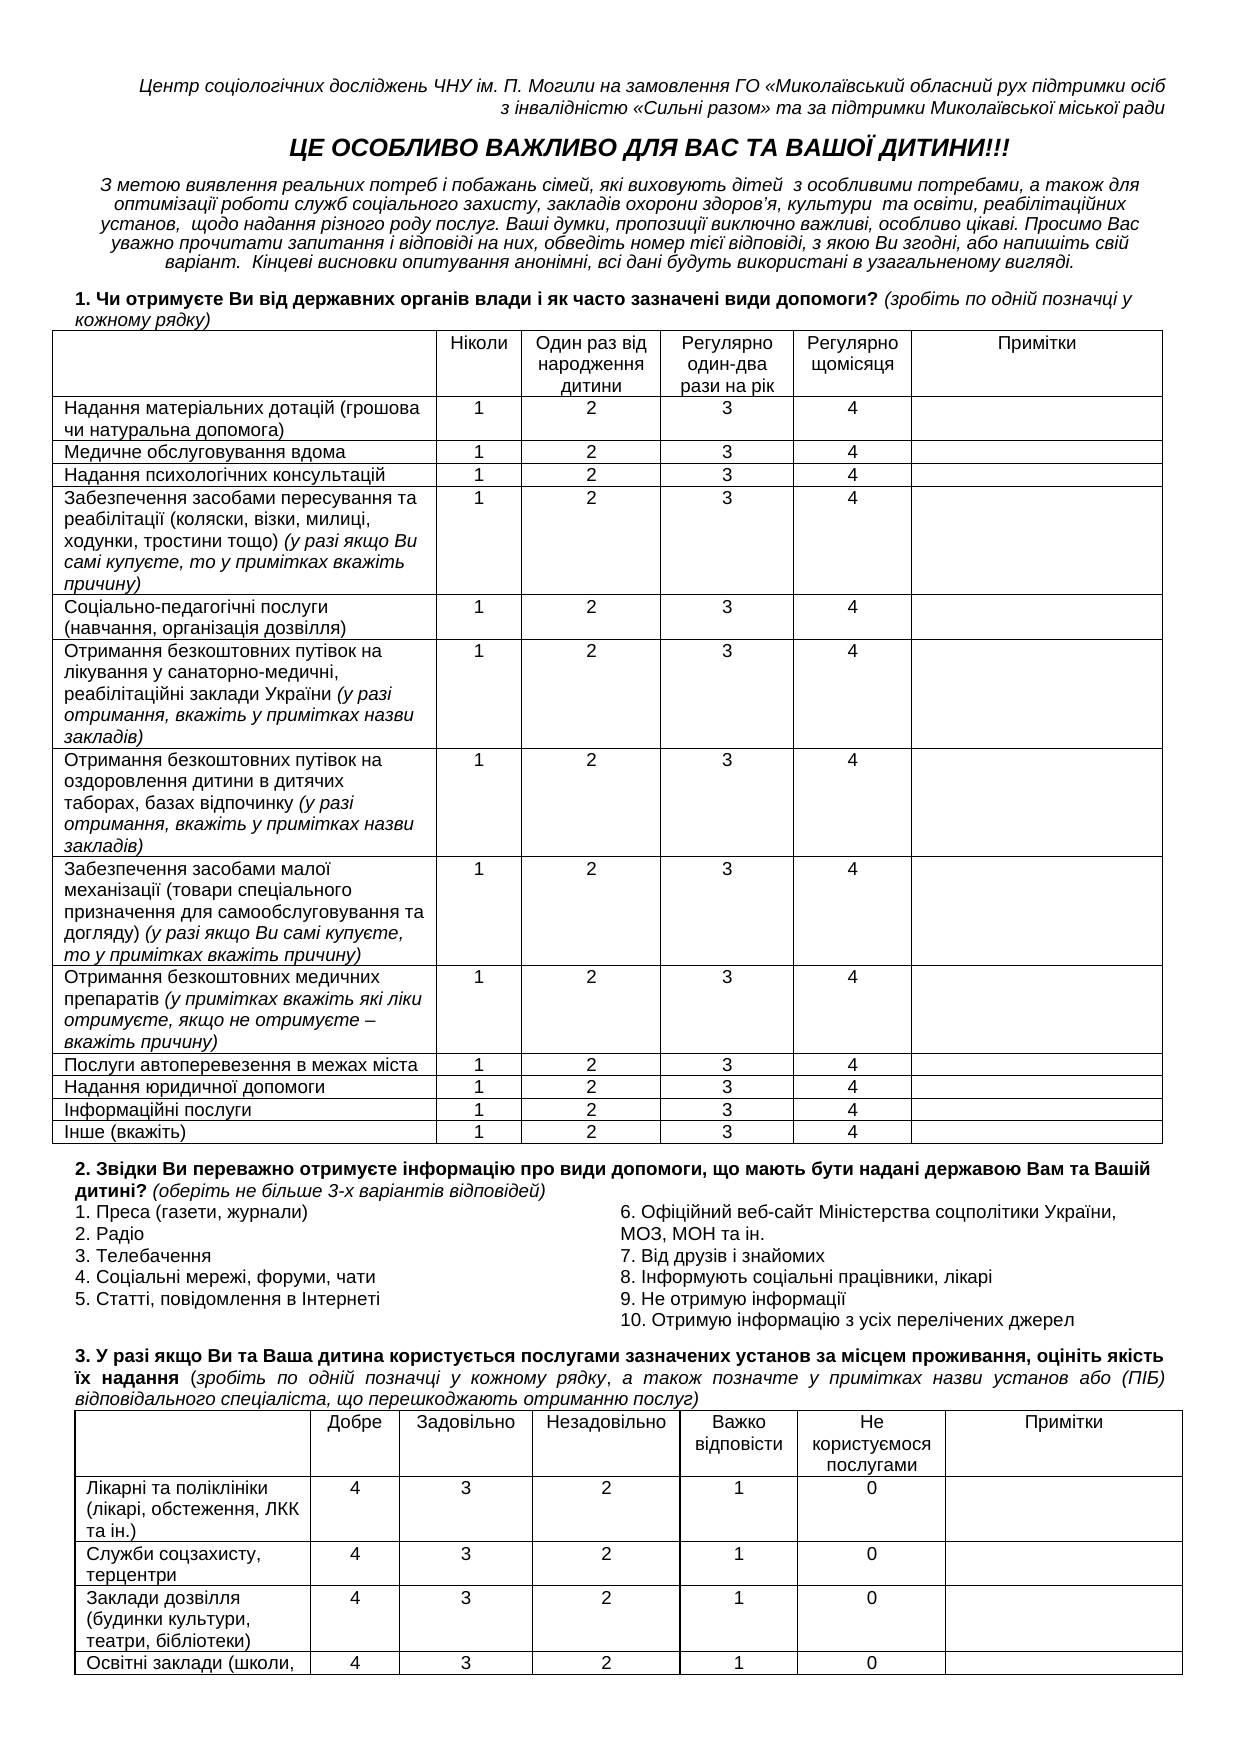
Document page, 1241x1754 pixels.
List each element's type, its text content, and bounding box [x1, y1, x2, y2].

table_cell 1 [437, 464, 521, 486]
table_cell [912, 487, 1162, 594]
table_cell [76, 1652, 310, 1674]
text 7. Від друзів і знайомих [620, 1244, 1165, 1266]
table_cell 4 [794, 441, 911, 463]
table_header Добре [311, 1411, 399, 1476]
table_cell 3 [661, 464, 793, 486]
table_cell 4 [311, 1542, 399, 1585]
table_cell [946, 1586, 1182, 1651]
table_cell Забезпечення засобами пересування та реабілітації (коляски, візки, милиці, ходунки, тростини тощо) (у разі якщо Ви самі купуєте, то у примітках вкажіть причину) [53, 487, 436, 594]
table_cell 3 [661, 1054, 793, 1075]
table_cell [912, 640, 1162, 747]
table_cell 4 [794, 1076, 911, 1098]
table_cell 3 [661, 749, 793, 856]
table_cell 2 [533, 1652, 679, 1674]
table_cell 3 [661, 397, 793, 440]
table_cell 2 [522, 640, 660, 747]
table_cell Отримання безкоштовних медичних препаратів (у примітках вкажіть які ліки отримуєте, якщо не отримуєте – вкажіть причину) [53, 966, 436, 1052]
text 2. Радіо [75, 1223, 620, 1244]
table_cell 3 [400, 1477, 532, 1541]
table_cell 1 [681, 1586, 797, 1651]
table_cell Заклади дозвілля (будинки культури, театри, бібліотеки) [76, 1586, 310, 1651]
text 4. Соціальні мережі, форуми, чати [75, 1266, 620, 1288]
table_cell 4 [794, 749, 911, 856]
table_cell Надання матеріальних дотацій (грошова чи натуральна допомога) [53, 397, 436, 440]
table_cell 4 [794, 966, 911, 1052]
table_cell 1 [681, 1542, 797, 1585]
table_cell 1 [437, 857, 521, 965]
table_cell 3 [661, 595, 793, 638]
table_header [53, 331, 436, 396]
table_cell 1 [437, 1121, 521, 1143]
text 9. Не отримую інформації [620, 1288, 1165, 1309]
table_cell 4 [794, 1099, 911, 1120]
text 3. У разі якщо Ви та Ваша дитина користується послугами зазначених установ за місцем проживання, оцініть якість їх надання (зробіть по одній позначці у кожному рядку, а також позначте у примітках назви установ або (ПІБ) відповідального спеціаліста, що перешкоджають отриманню послуг) [75, 1345, 1165, 1410]
table_cell 1 [437, 1076, 521, 1098]
table_cell Лікарні та поліклініки (лікарі, обстеження, ЛКК та ін.) [76, 1477, 310, 1541]
table_cell 0 [798, 1586, 945, 1651]
table_cell 3 [661, 1099, 793, 1120]
table_cell [912, 749, 1162, 856]
table_cell 4 [311, 1652, 399, 1674]
text 6. Офіційний веб-сайт Міністерства соцполітики України, МОЗ, МОН та ін. [620, 1201, 1165, 1244]
table_cell 3 [400, 1586, 532, 1651]
table_cell 1 [437, 595, 521, 638]
text 10. Отримую інформацію з усіх перелічених джерел [620, 1309, 1165, 1331]
table_cell 1 [437, 397, 521, 440]
table_header Один раз від народження дитини [522, 331, 660, 396]
table_header Регулярно щомісяця [794, 331, 911, 396]
table_cell [912, 441, 1162, 463]
table_header Ніколи [437, 331, 521, 396]
table_cell [912, 1121, 1162, 1143]
text 1. Чи отримуєте Ви від державних органів влади і як часто зазначені види допомоги? (зробіть по одній позначці у кожному рядку) [75, 287, 1165, 330]
table_cell 4 [311, 1477, 399, 1541]
text 1. Преса (газети, журнали) [75, 1201, 620, 1223]
table_cell 1 [437, 441, 521, 463]
table_cell 4 [794, 857, 911, 965]
table_cell 3 [661, 487, 793, 594]
table_cell [946, 1542, 1182, 1585]
table_cell 1 [437, 640, 521, 747]
table_cell [912, 857, 1162, 965]
table_cell Інше (вкажіть) [53, 1121, 436, 1143]
table_cell Соціально-педагогічні послуги (навчання, організація дозвілля) [53, 595, 436, 638]
table_cell 4 [794, 640, 911, 747]
table_cell 3 [661, 640, 793, 747]
table_header Примітки [912, 331, 1162, 396]
text 8. Інформують соціальні працівники, лікарі [620, 1266, 1165, 1288]
table_cell 3 [400, 1542, 532, 1585]
table_cell [912, 1054, 1162, 1075]
table_cell [946, 1477, 1182, 1541]
table_cell 4 [794, 397, 911, 440]
table_cell Надання психологічних консультацій [53, 464, 436, 486]
text З метою виявлення реальних потреб і побажань сімей, які виховують дітей з особливими потребами, а також для оптимізації роботи служб соціального захисту, закладів охорони здоров’я, культури та освіти, реабілітаційних установ, щодо надання різного роду послуг. Ваші думки, пропозиції виключно важливі, особливо цікаві. Просимо Вас уважно прочитати запитання і відповіді на них, обведіть номер тієї відповіді, з якою Ви згодні, або напишіть свій варіант. Кінцеві висновки опитування анонімні, всі дані будуть використані в узагальненому вигляді. [75, 176, 1165, 273]
table_cell [912, 464, 1162, 486]
table_cell 1 [681, 1652, 797, 1674]
table_cell 4 [794, 595, 911, 638]
text ЦЕ ОСОБЛИВО ВАЖЛИВО ДЛЯ ВАС ТА ВАШОЇ ДИТИНИ!!! [75, 132, 1165, 161]
table_cell [912, 397, 1162, 440]
table_cell 2 [522, 966, 660, 1052]
table_cell Отримання безкоштовних путівок на оздоровлення дитини в дитячих таборах, базах відпочинку (у разі отримання, вкажіть у примітках назви закладів) [53, 749, 436, 856]
text 2. Звідки Ви переважно отримуєте інформацію про види допомоги, що мають бути надані державою Вам та Вашій дитині? (оберіть не більше 3-х варіантів відповідей) [75, 1158, 1165, 1201]
table_cell [912, 966, 1162, 1052]
table_cell 4 [794, 464, 911, 486]
table_cell 0 [798, 1477, 945, 1541]
table_cell 4 [794, 1054, 911, 1075]
table_cell 2 [522, 1076, 660, 1098]
table_cell 2 [522, 857, 660, 965]
table_cell 3 [661, 441, 793, 463]
table_cell 2 [522, 1054, 660, 1075]
table_cell 2 [522, 749, 660, 856]
table_cell Інформаційні послуги [53, 1099, 436, 1120]
table_cell 3 [661, 966, 793, 1052]
table_cell Надання юридичної допомоги [53, 1076, 436, 1098]
table_cell 2 [522, 487, 660, 594]
table_cell 2 [522, 397, 660, 440]
table_cell Служби соцзахисту, терцентри [76, 1542, 310, 1585]
table_cell [912, 1076, 1162, 1098]
table_cell Послуги автоперевезення в межах міста [53, 1054, 436, 1075]
table_cell 2 [533, 1586, 679, 1651]
table_cell 4 [794, 487, 911, 594]
table_cell 2 [522, 464, 660, 486]
table_cell 0 [798, 1652, 945, 1674]
table_cell 1 [437, 966, 521, 1052]
table_cell 3 [661, 1076, 793, 1098]
table_cell 1 [437, 749, 521, 856]
table_cell 2 [533, 1477, 679, 1541]
text 5. Статті, повідомлення в Інтернеті [75, 1288, 620, 1309]
table_header [76, 1411, 310, 1476]
table_header Примітки [946, 1411, 1182, 1476]
table_cell [912, 595, 1162, 638]
table_cell Забезпечення засобами малої механізації (товари спеціального призначення для самообслуговування та догляду) (у разі якщо Ви самі купуєте, то у примітках вкажіть причину) [53, 857, 436, 965]
table_cell [912, 1099, 1162, 1120]
table_cell 2 [522, 441, 660, 463]
table_cell 3 [661, 857, 793, 965]
table_cell 1 [437, 1099, 521, 1120]
text 3. Телебачення [75, 1244, 620, 1266]
table_cell 0 [798, 1542, 945, 1585]
table_header Задовільно [400, 1411, 532, 1476]
table_cell 2 [522, 595, 660, 638]
table_cell 3 [661, 1121, 793, 1143]
table_cell 4 [794, 1121, 911, 1143]
table_cell 3 [400, 1652, 532, 1674]
table_cell 4 [311, 1586, 399, 1651]
text Центр соціологічних досліджень ЧНУ ім. П. Могили на замовлення ГО «Миколаївський обласний рух підтримки осіб з інвалідністю «Сильні разом» та за підтримки Миколаївської міської ради [75, 75, 1165, 118]
table_cell 2 [533, 1542, 679, 1585]
table_header Важко відповісти [681, 1411, 797, 1476]
table_header Не користуємося послугами [798, 1411, 945, 1476]
table_cell Медичне обслуговування вдома [53, 441, 436, 463]
table_cell 2 [522, 1121, 660, 1143]
table_header Регулярно один-два рази на рік [661, 331, 793, 396]
table_cell 1 [437, 1054, 521, 1075]
table_header Незадовільно [533, 1411, 679, 1476]
table_cell 1 [437, 487, 521, 594]
table_cell 2 [522, 1099, 660, 1120]
table_cell 1 [681, 1477, 797, 1541]
table_cell [946, 1652, 1182, 1674]
table_cell Отримання безкоштовних путівок на лікування у санаторно-медичні, реабілітаційні заклади України (у разі отримання, вкажіть у примітках назви закладів) [53, 640, 436, 747]
